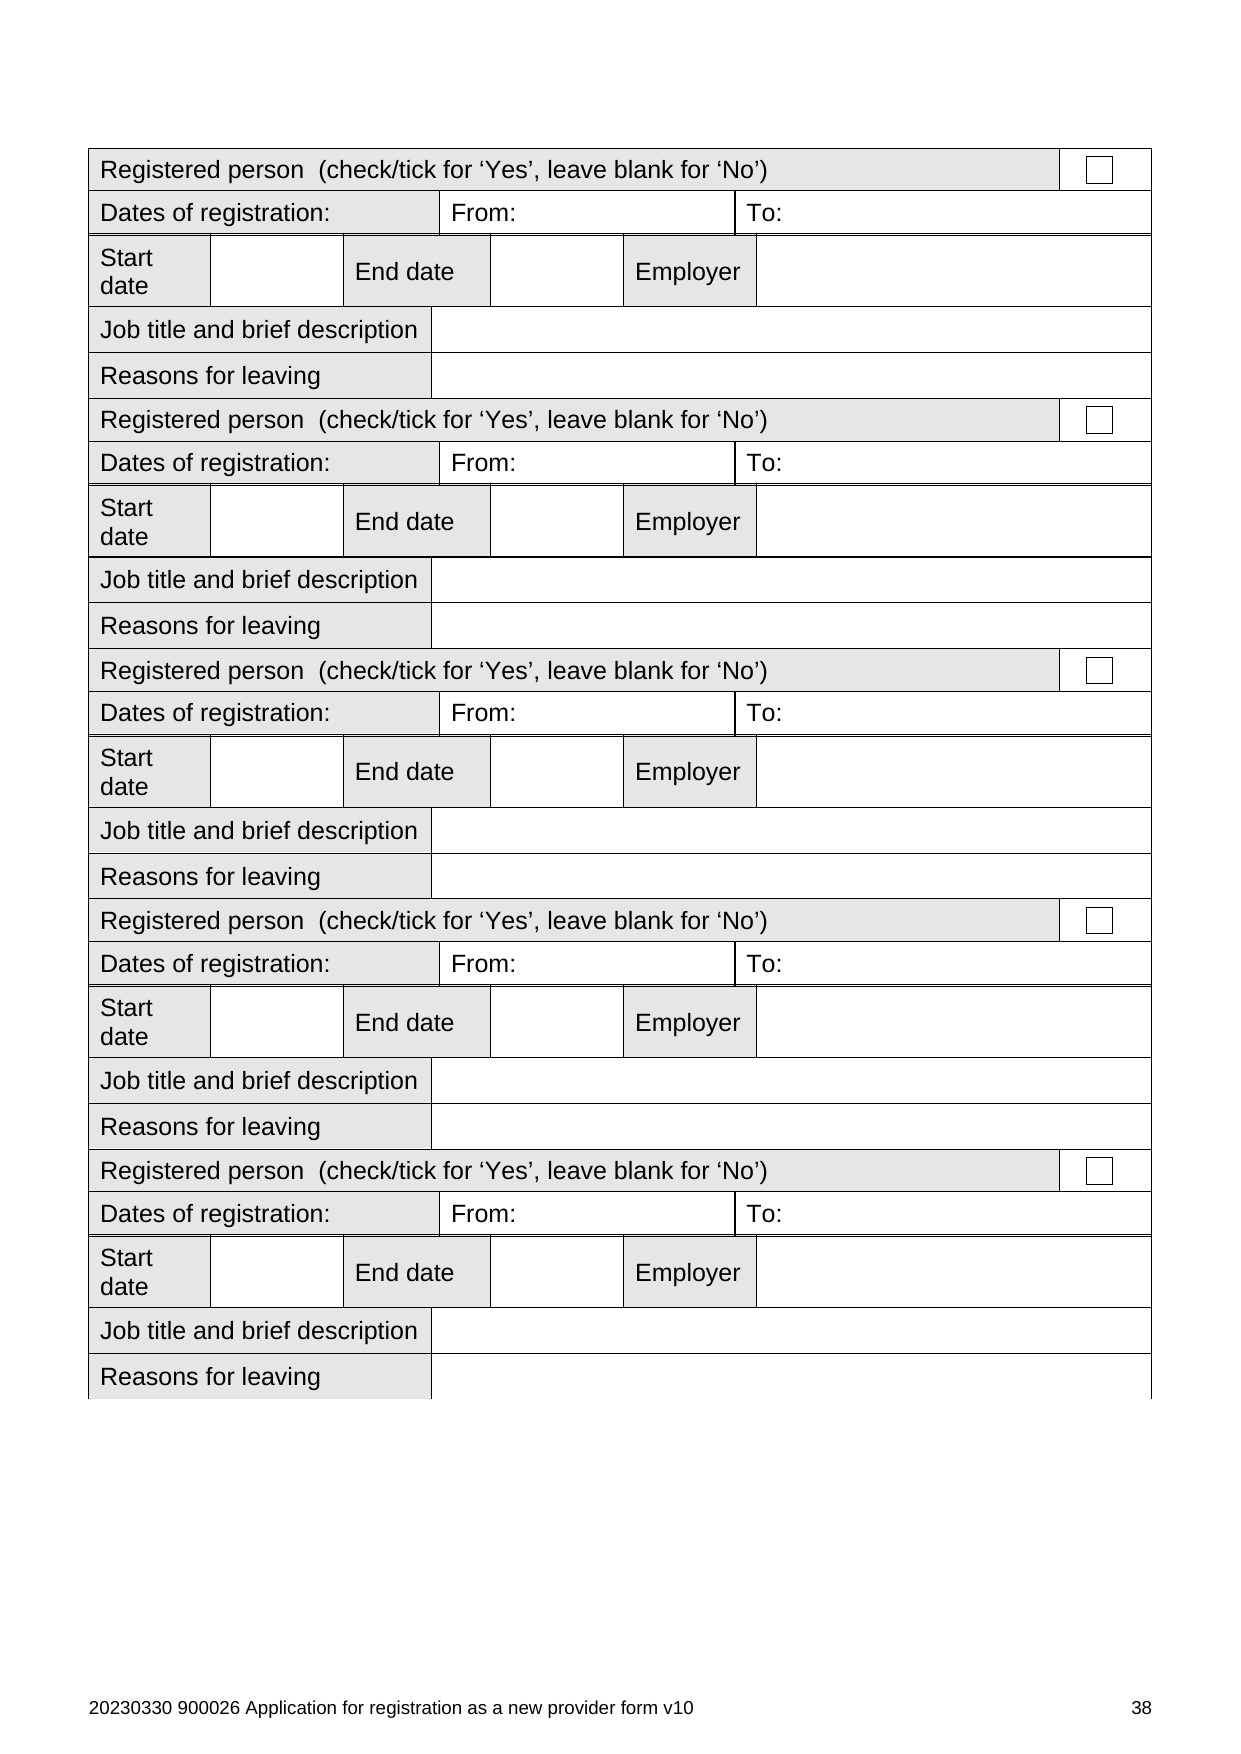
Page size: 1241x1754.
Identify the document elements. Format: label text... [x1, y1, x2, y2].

table_cell End date [344, 236, 490, 306]
table_cell Start date [89, 737, 210, 807]
table_cell Employer [624, 236, 756, 306]
table_cell Dates of registration: [89, 442, 439, 483]
table_cell [491, 737, 623, 807]
table_cell [432, 1308, 1151, 1353]
table_cell [757, 987, 1151, 1057]
table_cell [757, 1237, 1151, 1307]
table_cell [432, 603, 1151, 648]
table_cell [1060, 399, 1151, 441]
table_cell From: [440, 191, 734, 233]
table_cell Reasons for leaving [89, 1354, 431, 1399]
table_cell Start date [89, 987, 210, 1057]
table_cell [757, 737, 1151, 807]
table_cell Employer [624, 486, 756, 556]
table_cell Employer [624, 987, 756, 1057]
table_cell Registered person (check/tick for ‘Yes’, leave blank for ‘No’) [89, 399, 1059, 441]
table_cell Reasons for leaving [89, 1104, 431, 1148]
table_cell [432, 808, 1151, 852]
table_cell Reasons for leaving [89, 854, 431, 898]
table_cell [432, 854, 1151, 898]
table_cell [757, 236, 1151, 306]
table_cell End date [344, 987, 490, 1057]
table_cell [432, 1354, 1151, 1399]
table_cell [491, 1237, 623, 1307]
table_cell [1060, 149, 1151, 190]
table_cell [211, 987, 343, 1057]
table_cell To: [736, 191, 1151, 233]
table_cell Job title and brief description [89, 1058, 431, 1103]
table_cell To: [736, 442, 1151, 483]
table_cell [432, 558, 1151, 602]
table_cell [491, 987, 623, 1057]
table_cell [211, 486, 343, 556]
table_cell From: [440, 442, 734, 483]
table_cell Dates of registration: [89, 942, 439, 984]
table_cell Reasons for leaving [89, 603, 431, 648]
table_cell [1060, 649, 1151, 691]
table_cell End date [344, 1237, 490, 1307]
table_cell [432, 1104, 1151, 1148]
table_cell Job title and brief description [89, 307, 431, 352]
table_cell Registered person (check/tick for ‘Yes’, leave blank for ‘No’) [89, 149, 1059, 190]
table_cell Job title and brief description [89, 808, 431, 852]
table_cell Registered person (check/tick for ‘Yes’, leave blank for ‘No’) [89, 1150, 1059, 1191]
table_cell To: [736, 692, 1151, 733]
table_cell [211, 737, 343, 807]
table_cell End date [344, 486, 490, 556]
table_cell Job title and brief description [89, 1308, 431, 1353]
table_cell [1060, 899, 1151, 941]
table_cell Dates of registration: [89, 191, 439, 233]
table_cell [432, 353, 1151, 398]
table_cell From: [440, 692, 734, 733]
table_cell Registered person (check/tick for ‘Yes’, leave blank for ‘No’) [89, 899, 1059, 941]
table_cell From: [440, 942, 734, 984]
table_cell Start date [89, 486, 210, 556]
table_cell Reasons for leaving [89, 353, 431, 398]
table_cell Dates of registration: [89, 692, 439, 733]
table_cell Dates of registration: [89, 1192, 439, 1234]
table_cell [211, 236, 343, 306]
table_cell [491, 236, 623, 306]
table_cell Start date [89, 1237, 210, 1307]
table_cell [491, 486, 623, 556]
table_cell From: [440, 1192, 734, 1234]
table_cell To: [736, 942, 1151, 984]
table_cell Employer [624, 1237, 756, 1307]
table_cell Employer [624, 737, 756, 807]
table_cell [432, 307, 1151, 352]
table_cell To: [736, 1192, 1151, 1234]
table_cell End date [344, 737, 490, 807]
table_cell Registered person (check/tick for ‘Yes’, leave blank for ‘No’) [89, 649, 1059, 691]
table_cell [432, 1058, 1151, 1103]
table_cell Start date [89, 236, 210, 306]
table_cell Job title and brief description [89, 558, 431, 602]
table_cell [757, 486, 1151, 556]
table_cell [211, 1237, 343, 1307]
table_cell [1060, 1150, 1151, 1191]
